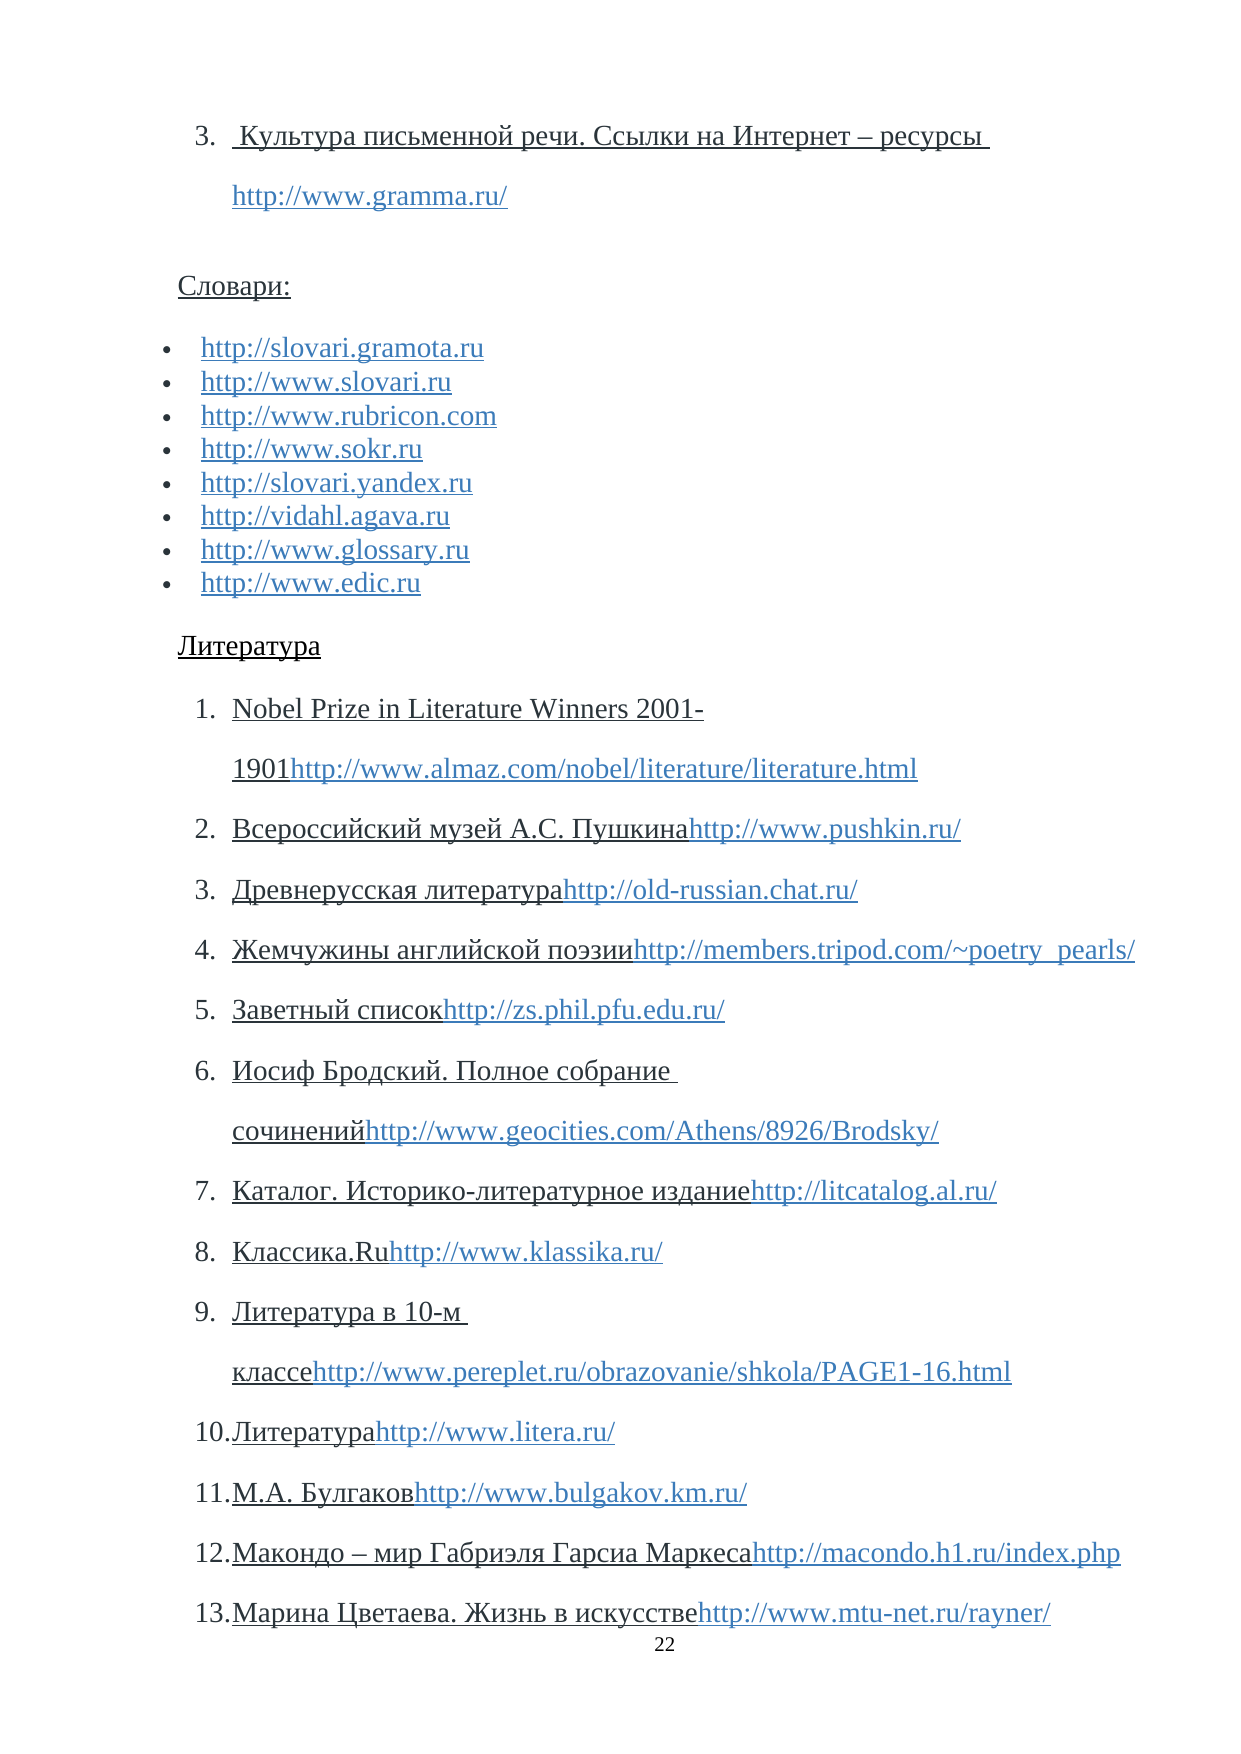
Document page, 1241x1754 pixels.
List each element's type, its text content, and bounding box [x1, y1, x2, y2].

list Марина Цветаева. Жизнь в искусстве [194, 1596, 1152, 1629]
list Иосиф Бродский. Полное собрание сочинений [194, 1053, 1152, 1147]
list Заветный список [194, 992, 1152, 1026]
list Древнерусская литература [194, 872, 1152, 905]
list Литература [194, 1414, 1152, 1448]
text Словари: [177, 268, 1152, 301]
list Nobel Prize in Literature Winners 2001-1901 [194, 691, 1152, 785]
list Литература в 10-м классе [194, 1294, 1152, 1388]
list М.А. Булгаков [194, 1475, 1152, 1508]
list Культура письменной речи. Ссылки на Интернет – ресурсы [194, 118, 1152, 212]
list Всероссийский музей А.С. Пушкина [194, 811, 1152, 845]
list Макондо – мир Габриэля Гарсиа Маркеса [194, 1535, 1152, 1569]
list Жемчужины английской поэзии [194, 932, 1152, 966]
list Классика.Ru [194, 1234, 1152, 1267]
list Каталог. Историко-литературное издание [194, 1173, 1152, 1207]
